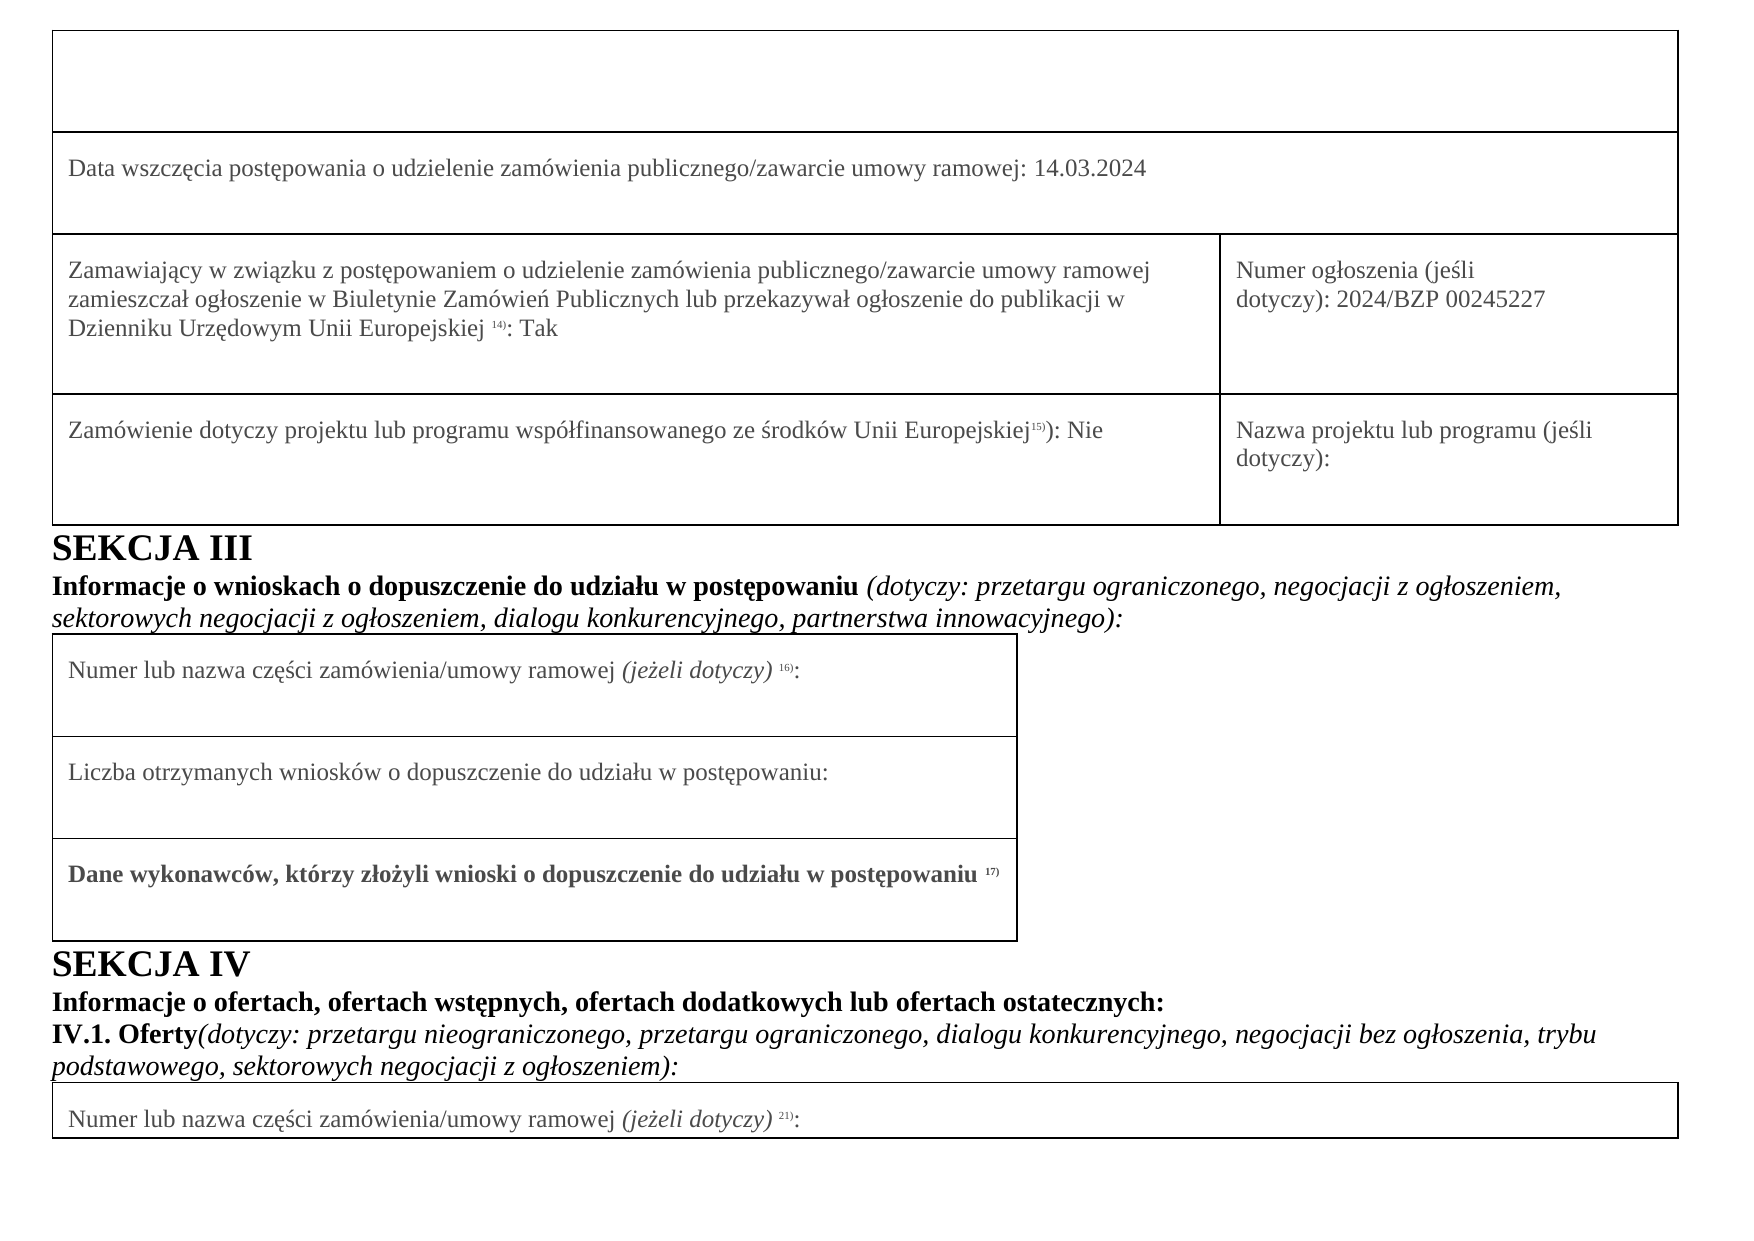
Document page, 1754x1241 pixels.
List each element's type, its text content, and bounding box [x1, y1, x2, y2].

text Informacje o wnioskach o dopuszczenie do udziału w postępowaniu (dotyczy: przetargu ograniczonego, negocjacji z ogłoszeniem, sektorowych negocjacji z ogłoszeniem, dialogu konkurencyjnego, partnerstwa innowacyjnego): [52, 568, 1679, 633]
table_cell Dane wykonawców, którzy złożyli wnioski o dopuszczenie do udziału w postępowaniu 17) [53, 839, 1016, 940]
text SEKCJA III [52, 526, 1679, 568]
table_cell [53, 31, 1677, 131]
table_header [53, 1083, 1677, 1137]
table_cell Liczba otrzymanych wniosków o dopuszczenie do udziału w postępowaniu: [53, 737, 1016, 838]
table_cell Zamawiający w związku z postępowaniem o udzielenie zamówienia publicznego/zawarcie umowy ramowej zamieszczał ogłoszenie w Biuletynie Zamówień Publicznych lub przekazywał ogłoszenie do publikacji w Dzienniku Urzędowym Unii Europejskiej 14): Tak [53, 235, 1219, 393]
text IV.1. Oferty(dotyczy: przetargu nieograniczonego, przetargu ograniczonego, dialogu konkurencyjnego, negocjacji bez ogłoszenia, trybu podstawowego, sektorowych negocjacji z ogłoszeniem): [52, 1017, 1679, 1082]
table_header Numer lub nazwa części zamówienia/umowy ramowej (jeżeli dotyczy) 16): [53, 635, 1016, 736]
table_cell Zamówienie dotyczy projektu lub programu współfinansowanego ze środków Unii Europejskiej15)): Nie [53, 395, 1219, 524]
text Informacje o ofertach, ofertach wstępnych, ofertach dodatkowych lub ofertach ostatecznych: [52, 984, 1679, 1017]
table_cell Numer ogłoszenia (jeśli dotyczy): 2024/BZP 00245227 [1221, 235, 1677, 393]
table_cell Data wszczęcia postępowania o udzielenie zamówienia publicznego/zawarcie umowy ramowej: 14.03.2024 [53, 133, 1677, 233]
table_cell Nazwa projektu lub programu (jeśli dotyczy): [1221, 395, 1677, 524]
text SEKCJA IV [52, 941, 1679, 984]
